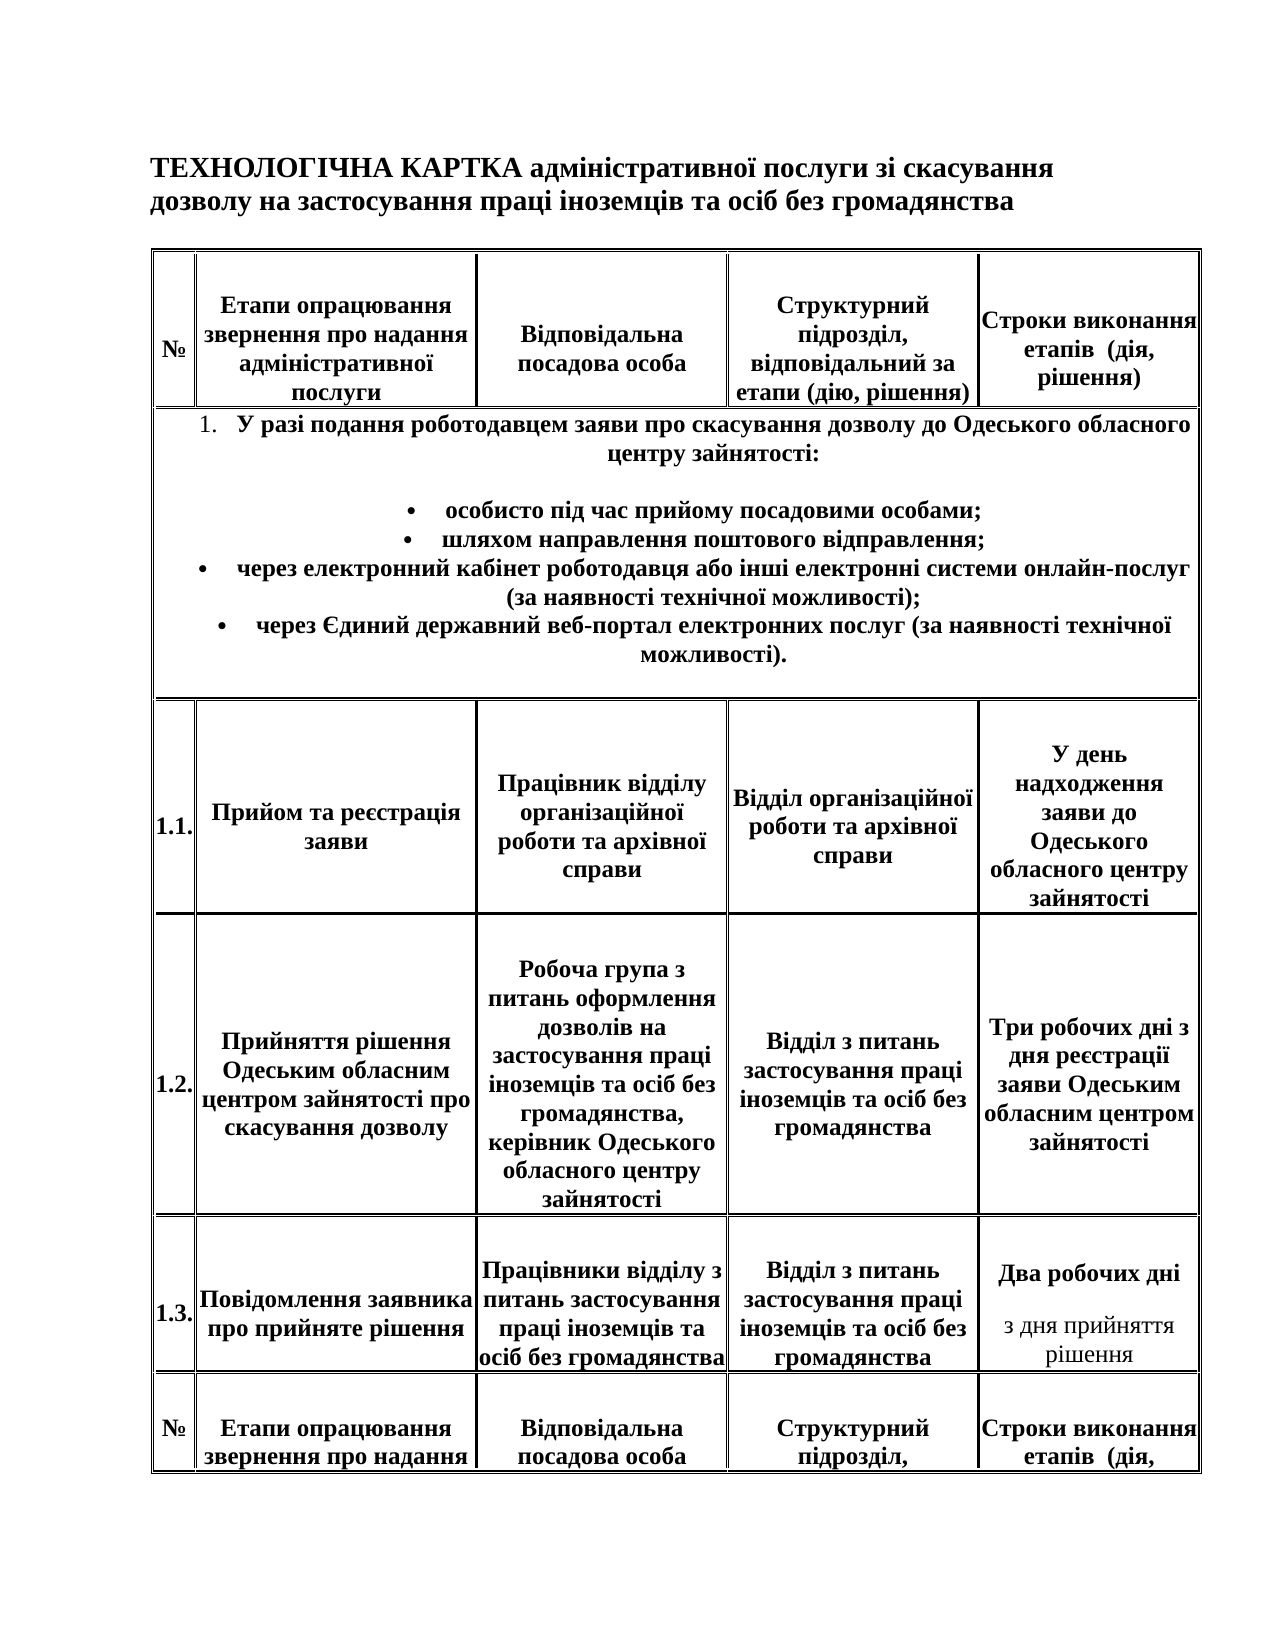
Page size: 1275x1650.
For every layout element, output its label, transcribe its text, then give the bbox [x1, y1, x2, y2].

table_header Відповідальна посадова особа [476, 252, 727, 406]
table_cell № [154, 1370, 196, 1470]
table_cell Прийом та реєстрація заяви [197, 701, 475, 912]
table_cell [476, 1374, 727, 1470]
table_header № [154, 252, 196, 406]
table_cell Два робочих дні з дня прийняття рішення [980, 1213, 1199, 1370]
table_cell Прийняття рішення Одеським обласним центром зайнятості про скасування дозволу [197, 915, 475, 1213]
table_cell Робоча група з питань оформлення дозволів на застосування праці іноземців та осіб без громадянства, керівник Одеського обласного центру зайнятості [478, 915, 726, 1213]
table_cell Відділ з питань застосування праці іноземців та осіб без громадянства [729, 915, 977, 1213]
table_cell 1.1. [154, 697, 194, 912]
table_cell Відділ організаційної роботи та архівної справи [729, 701, 977, 912]
table_cell У разі подання роботодавцем заяви про скасування дозволу до Одеського обласного центру зайнятості: особисто під час прийому посадовими особами; шляхом направлення поштового відправлення; через електронний кабінет роботодавця або інші електронні системи онлайн-послуг (за наявності технічної можливості); через Єдиний державний веб-портал електронних послуг (за наявності технічної можливості). [152, 406, 1200, 697]
table_cell Працівники відділу з питань застосування праці іноземців та осіб без громадянства [478, 1217, 726, 1370]
table_cell Повідомлення заявника про прийняте рішення [197, 1217, 475, 1370]
table_cell У день надходження заяви до Одеського обласного центру зайнятості [980, 697, 1199, 912]
table_cell Відділ з питань застосування праці іноземців та осіб без громадянства [729, 1217, 977, 1370]
table_cell Працівник відділу організаційної роботи та архівної справи [478, 701, 726, 912]
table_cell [978, 1370, 1199, 1470]
table_cell 1.3. [154, 1213, 194, 1370]
table_header Етапи опрацювання звернення про надання адміністративної послуги [196, 252, 476, 406]
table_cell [728, 1374, 978, 1470]
table_header Строки виконання етапів (дія, рішення) [978, 252, 1198, 406]
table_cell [196, 1374, 476, 1470]
table_cell 1.2. [154, 912, 194, 1213]
text ТЕХНОЛОГІЧНА КАРТКА адміністративної послуги зі скасування дозволу на застосування праці іноземців та осіб без громадянства [150, 150, 1125, 217]
table_cell Три робочих дні з дня реєстрації заяви Одеським обласним центром зайнятості [980, 912, 1198, 1213]
table_header Структурний підрозділ, відповідальний за етапи (дію, рішення) [728, 252, 978, 406]
